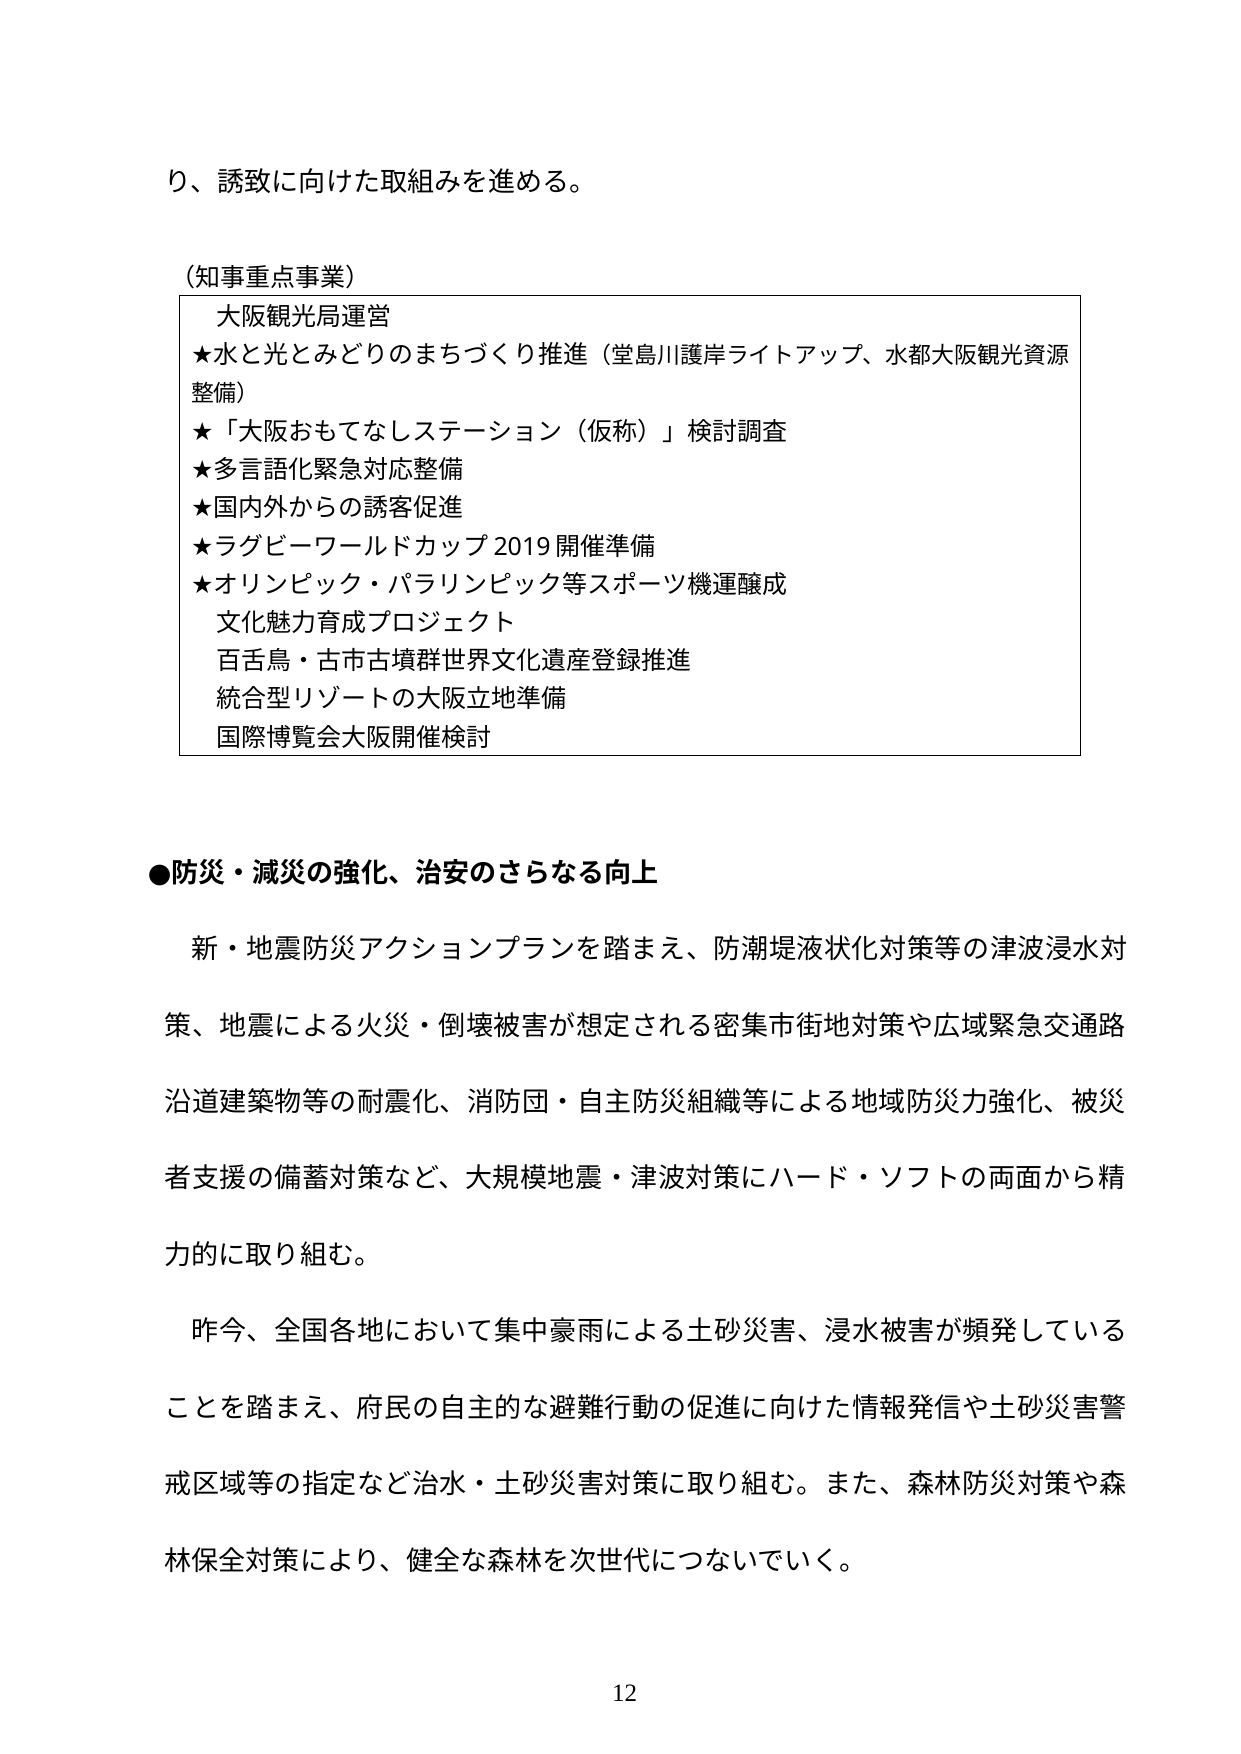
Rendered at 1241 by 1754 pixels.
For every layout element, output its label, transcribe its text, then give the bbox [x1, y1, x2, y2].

table_header 大阪観光局運営 ★水と光とみどりのまちづくり推進（堂島川護岸ライトアップ、水都大阪観光資源整備） ★「大阪おもてなしステーション（仮称）」検討調査 ★多言語化緊急対応整備 ★国内外からの誘客促進 ★ラグビーワールドカップ2019開催準備 ★オリンピック・パラリンピック等スポーツ機運醸成 文化魅力育成プロジェクト 百舌鳥・古市古墳群世界文化遺産登録推進 統合型リゾートの大阪立地準備 国際博覧会大阪開催検討 [180, 296, 1080, 754]
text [164, 142, 1128, 218]
text （知事重点事業） [121, 256, 1128, 295]
text 昨今、全国各地において集中豪雨による土砂災害、浸水被害が頻発していることを踏まえ、府民の自主的な避難行動の促進に向けた情報発信や土砂災害警戒区域等の指定など治水・土砂災害対策に取り組む。また、森林防災対策や森林保全対策により、健全な森林を次世代につないでいく。 [164, 1291, 1128, 1597]
text ●防災・減災の強化、治安のさらなる向上 [121, 832, 1128, 908]
text 新・地震防災アクションプランを踏まえ、防潮堤液状化対策等の津波浸水対策、地震による火災・倒壊被害が想定される密集市街地対策や広域緊急交通路沿道建築物等の耐震化、消防団・自主防災組織等による地域防災力強化、被災者支援の備蓄対策など、大規模地震・津波対策にハード・ソフトの両面から精力的に取り組む。 [164, 908, 1128, 1291]
